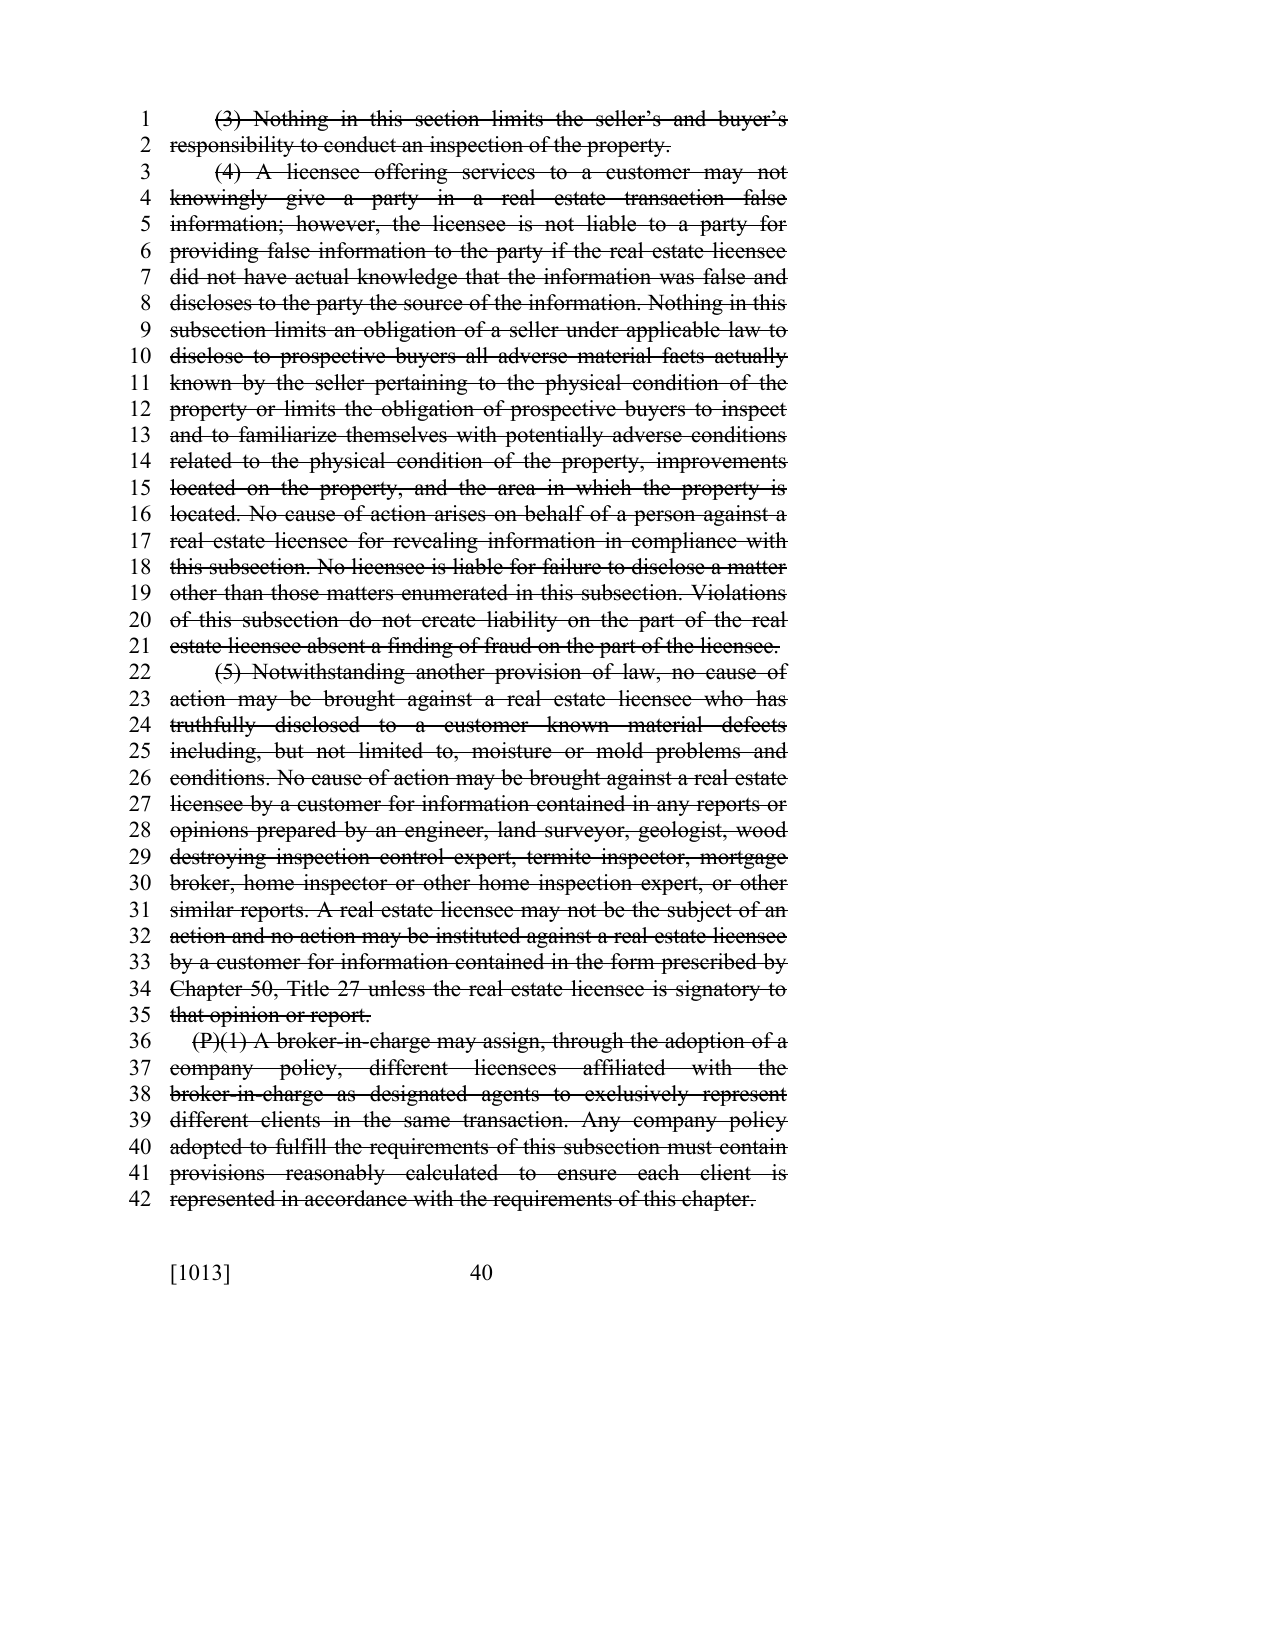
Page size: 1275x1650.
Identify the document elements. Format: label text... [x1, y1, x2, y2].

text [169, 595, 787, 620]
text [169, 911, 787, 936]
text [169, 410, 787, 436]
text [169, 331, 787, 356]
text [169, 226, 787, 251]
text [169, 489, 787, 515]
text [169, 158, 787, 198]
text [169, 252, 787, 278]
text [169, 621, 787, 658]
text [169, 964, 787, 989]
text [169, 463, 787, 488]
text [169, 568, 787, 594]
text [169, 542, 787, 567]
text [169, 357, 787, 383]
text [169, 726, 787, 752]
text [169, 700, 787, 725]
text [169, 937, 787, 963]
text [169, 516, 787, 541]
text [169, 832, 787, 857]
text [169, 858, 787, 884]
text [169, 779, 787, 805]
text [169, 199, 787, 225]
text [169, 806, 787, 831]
text (3) Nothing in this section limits the seller’s and buyer’s responsibility to conduct an inspection of the property. [169, 105, 787, 158]
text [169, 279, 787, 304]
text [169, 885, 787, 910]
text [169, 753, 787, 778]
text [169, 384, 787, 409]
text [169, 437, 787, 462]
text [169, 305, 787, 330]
